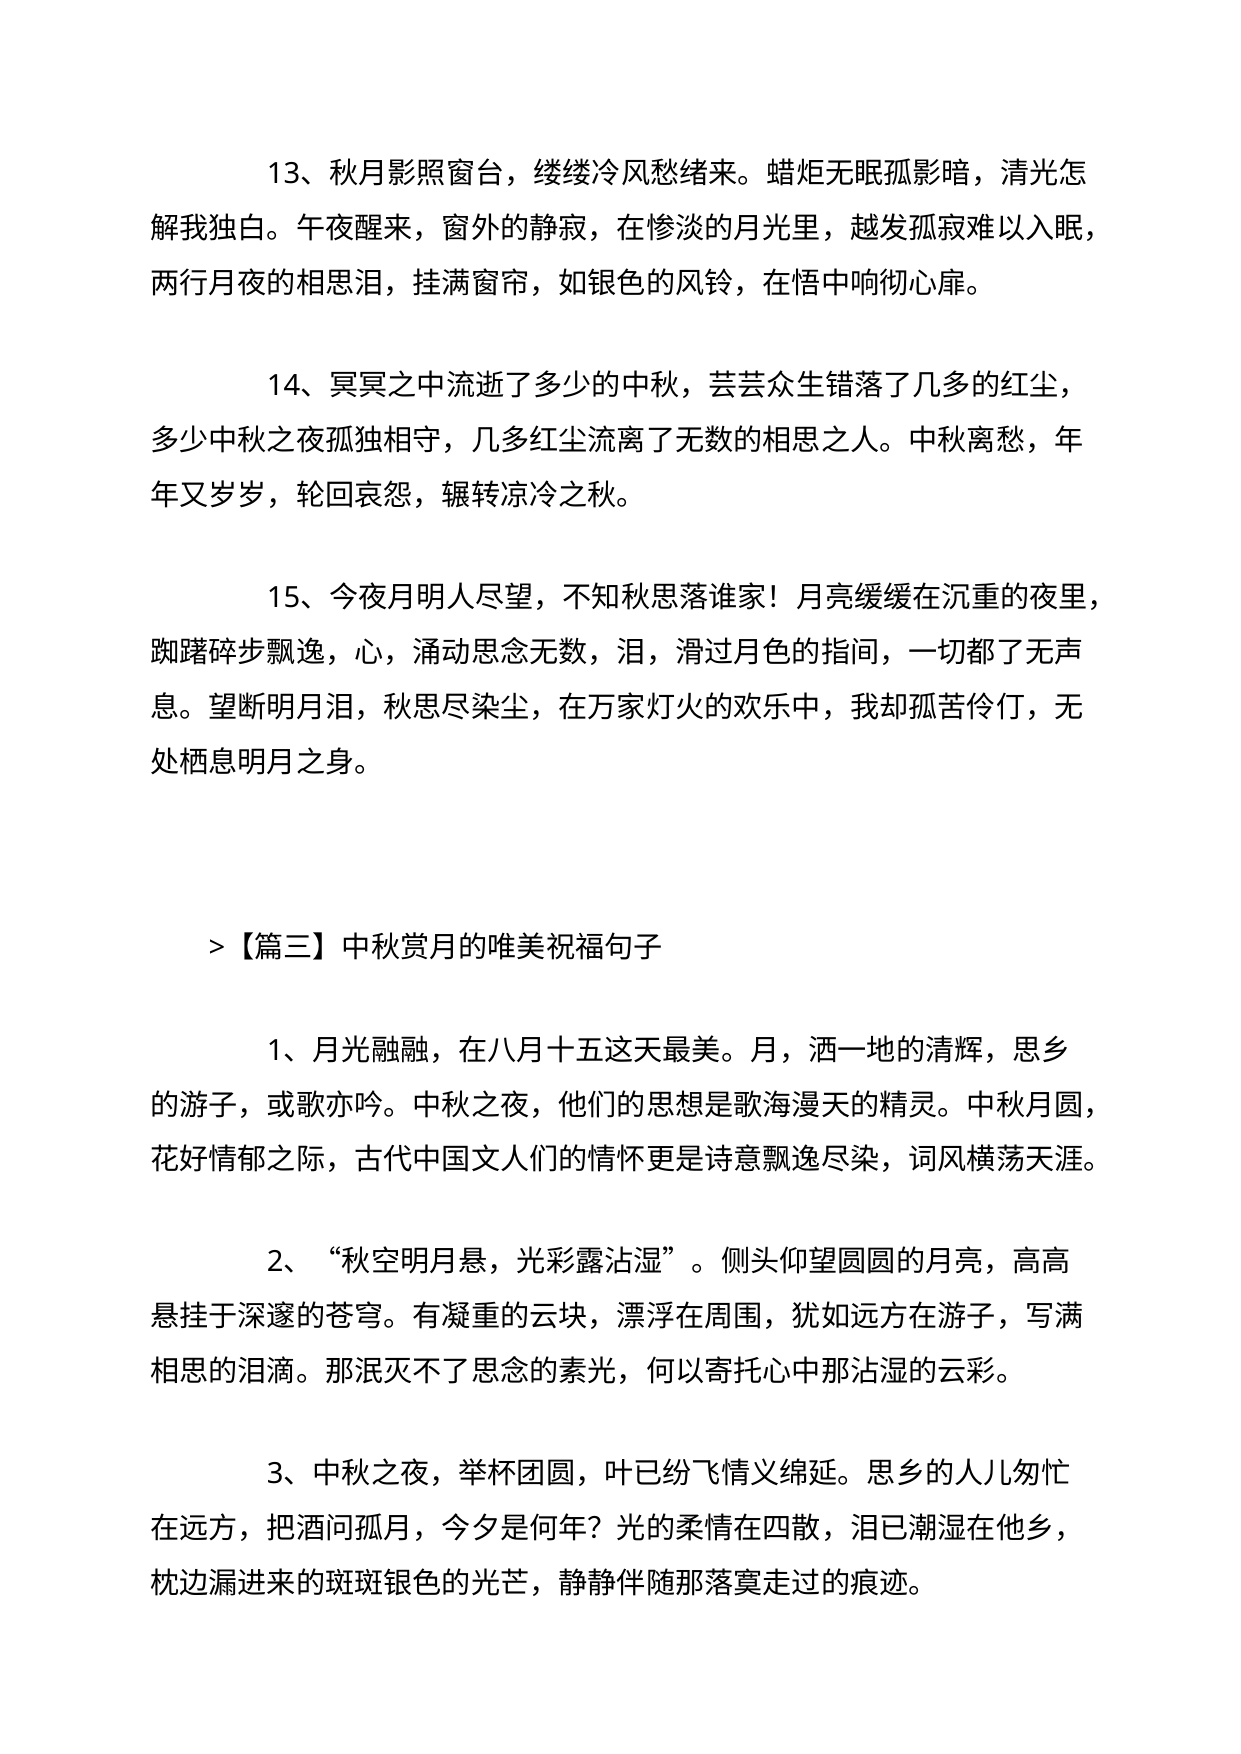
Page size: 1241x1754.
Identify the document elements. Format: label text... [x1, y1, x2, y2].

text 1、月光融融，在八月十五这天最美。月，洒一地的清辉，思乡的游子，或歌亦吟。中秋之夜，他们的思想是歌海漫天的精灵。中秋月圆，花好情郁之际，古代中国文人们的情怀更是诗意飘逸尽染，词风横荡天涯。 [150, 1026, 1090, 1178]
text 14、冥冥之中流逝了多少的中秋，芸芸众生错落了几多的红尘，多少中秋之夜孤独相守，几多红尘流离了无数的相思之人。中秋离愁，年年又岁岁，轮回哀怨，辗转凉冷之秋。 [150, 362, 1090, 514]
text >【篇三】中秋赏月的唯美祝福句子 [150, 924, 1090, 966]
text 15、今夜月明人尽望，不知秋思落谁家！月亮缓缓在沉重的夜里，踟躇碎步飘逸，心，涌动思念无数，泪，滑过月色的指间，一切都了无声息。望断明月泪，秋思尽染尘，在万家灯火的欢乐中，我却孤苦伶仃，无处栖息明月之身。 [150, 573, 1090, 780]
text 2、“秋空明月悬，光彩露沾湿”。侧头仰望圆圆的月亮，高高悬挂于深邃的苍穹。有凝重的云块，漂浮在周围，犹如远方在游子，写满相思的泪滴。那泯灭不了思念的素光，何以寄托心中那沾湿的云彩。 [150, 1238, 1090, 1390]
text 13、秋月影照窗台，缕缕冷风愁绪来。蜡炬无眠孤影暗，清光怎解我独白。午夜醒来，窗外的静寂，在惨淡的月光里，越发孤寂难以入眠，两行月夜的相思泪，挂满窗帘，如银色的风铃，在悟中响彻心扉。 [150, 150, 1090, 302]
text 3、中秋之夜，举杯团圆，叶已纷飞情义绵延。思乡的人儿匆忙在远方，把酒问孤月，今夕是何年？光的柔情在四散，泪已潮湿在他乡，枕边漏进来的斑斑银色的光芒，静静伴随那落寞走过的痕迹。 [150, 1449, 1090, 1602]
